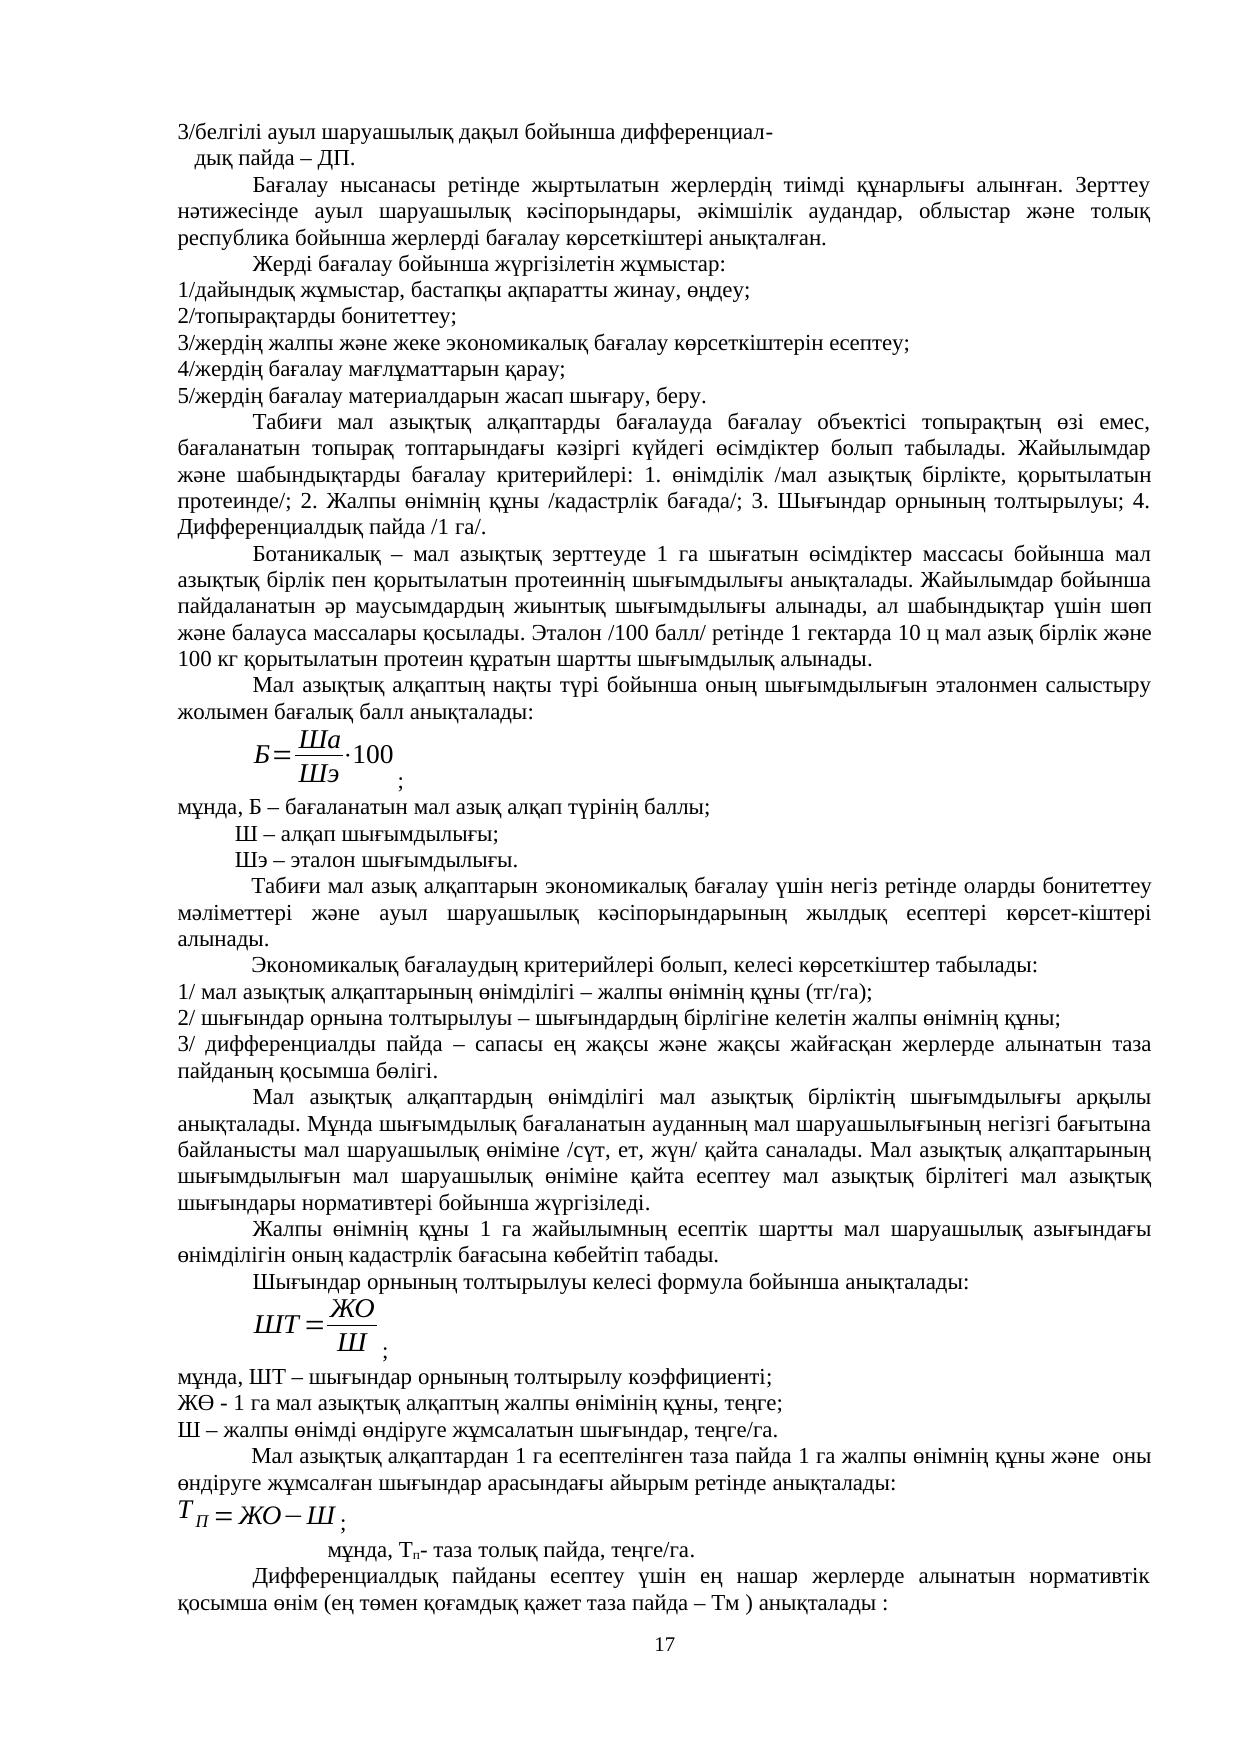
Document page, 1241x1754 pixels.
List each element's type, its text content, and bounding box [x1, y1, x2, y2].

text Мал азықтық алқаптың нақты түрі бойынша оның шығымдылығын эталонмен салыстыру жолымен бағалық балл анықталады: [177, 672, 1152, 724]
text ЖӨ - мал азықтық алқаптың жалпы өнімінің құны, теңге; [177, 1389, 1152, 1416]
text 1/ мал азықтық алқаптарының өнімділігі – жалпы өнімнің құны (тг/га); [177, 978, 1152, 1004]
text Жалпы өнімнің құны жайылымның есептік шартты мал шаруашылық азығындағы өнімділігін оның кадастрлік бағасына көбейтіп табады. [177, 1215, 1152, 1268]
text 3/ дифференциалды пайда – сапасы ең жақсы және жақсы жайғасқан жерлерде алынатын таза пайданың қосымша бөлігі. [177, 1031, 1152, 1083]
text 2/топырақтарды бонитеттеу; [177, 303, 1152, 329]
text Дифференциалдық пайданы есептеу үшін ең нашар жерлерде алынатын нормативтік қосымша өнім (ең төмен қоғамдық қажет таза пайда – Тм ) анықталады : [177, 1562, 1152, 1615]
text Табиғи мал азықтық алқаптарды бағалауда бағалау объектісі топырақтың өзі емес, бағаланатын топырақ топтарындағы кәзіргі күйдегі өсімдіктер болып табылады. Жайылымдар және шабындықтарды бағалау критерийлері: 1. өнімділік /мал азықтық бірлікте, қорытылатын протеинде/; 2. Жалпы өнімнің құны /кадастрлік бағада/; 3. Шығындар орнының толтырылуы; 4. Дифференциалдық пайда /1 га/. [177, 408, 1152, 540]
text Шэ – эталон шығымдылығы. [177, 846, 1152, 872]
text Табиғи мал азық алқаптарын экономикалық бағалау үшін негіз ретінде оларды бонитеттеу мәліметтері және ауыл шаруашылық кәсіпорындарының жылдық есептері көрсет-кіштері алынады. [177, 872, 1152, 951]
text ; [177, 1495, 1152, 1536]
text Ш – алқап шығымдылығы; [177, 820, 1152, 846]
text Ботаникалық – мал азықтық зерттеуде шығатын өсімдіктер массасы бойынша мал азықтық бірлік пен қорытылатын протеиннің шығымдылығы анықталады. Жайылымдар бойынша пайдаланатын әр маусымдардың жиынтық шығымдылығы алынады, ал шабындықтар үшін шөп және балауса массалары қосылады. Эталон /100 балл/ ретінде 1 гектарда 10 ц мал азық бірлік және қорытылатын протеин құратын шартты шығымдылық алынады. [177, 540, 1152, 672]
text дық пайда – ДП. [177, 144, 1152, 171]
text Жерді бағалау бойынша жүргізілетін жұмыстар: [177, 250, 1152, 276]
text 3/белгілі ауыл шаруашылық дақыл бойынша дифференциал- [177, 118, 1152, 144]
text ; [177, 1294, 1152, 1363]
text 2/ шығындар орнына толтырылуы – шығындардың бірлігіне келетін жалпы өнімнің құны; [177, 1004, 1152, 1031]
text ; [177, 724, 1152, 793]
text Экономикалық бағалаудың критерийлері болып, келесі көрсеткіштер табылады: [177, 951, 1152, 978]
text мұнда, Б – бағаланатын мал азық алқап түрінің баллы; [177, 793, 1152, 820]
text Ш – жалпы өнімді өндіруге жұмсалатын шығындар, теңге/га. [177, 1416, 1152, 1442]
text 4/жердің бағалау мағлұматтарын қарау; [177, 355, 1152, 382]
text 5/жердің бағалау материалдарын жасап шығару, беру. [177, 382, 1152, 408]
text Мал азықтық алқаптардан есептелінген таза пайда жалпы өнімнің құны және оны өндіруге жұмсалған шығындар арасындағы айырым ретінде анықталады: [177, 1442, 1152, 1495]
text 1/дайындық жұмыстар, бастапқы ақпаратты жинау, өңдеу; [177, 276, 1152, 303]
text Бағалау нысанасы ретінде жыртылатын жерлердің тиімді құнарлығы алынған. Зерттеу нәтижесінде ауыл шаруашылық кәсіпорындары, әкімшілік аудандар, облыстар және толық республика бойынша жерлерді бағалау көрсеткіштері анықталған. [177, 171, 1152, 250]
text мұнда, Тп- таза толық пайда, теңге/га. [252, 1536, 1152, 1562]
text Мал азықтық алқаптардың өнімділігі мал азықтық бірліктің шығымдылығы арқылы анықталады. Мұнда шығымдылық бағаланатын ауданның мал шаруашылығының негізгі бағытына байланысты мал шаруашылық өніміне /сүт, ет, жүн/ қайта саналады. Мал азықтық алқаптарының шығымдылығын мал шаруашылық өніміне қайта есептеу мал азықтық бірлітегі мал азықтық шығындары нормативтері бойынша жүргізіледі. [177, 1083, 1152, 1215]
text мұнда, ШТ – шығындар орнының толтырылу коэффициенті; [177, 1363, 1152, 1389]
text 3/жердің жалпы және жеке экономикалық бағалау көрсеткіштерін есептеу; [177, 329, 1152, 355]
text Шығындар орнының толтырылуы келесі формула бойынша анықталады: [177, 1268, 1152, 1294]
